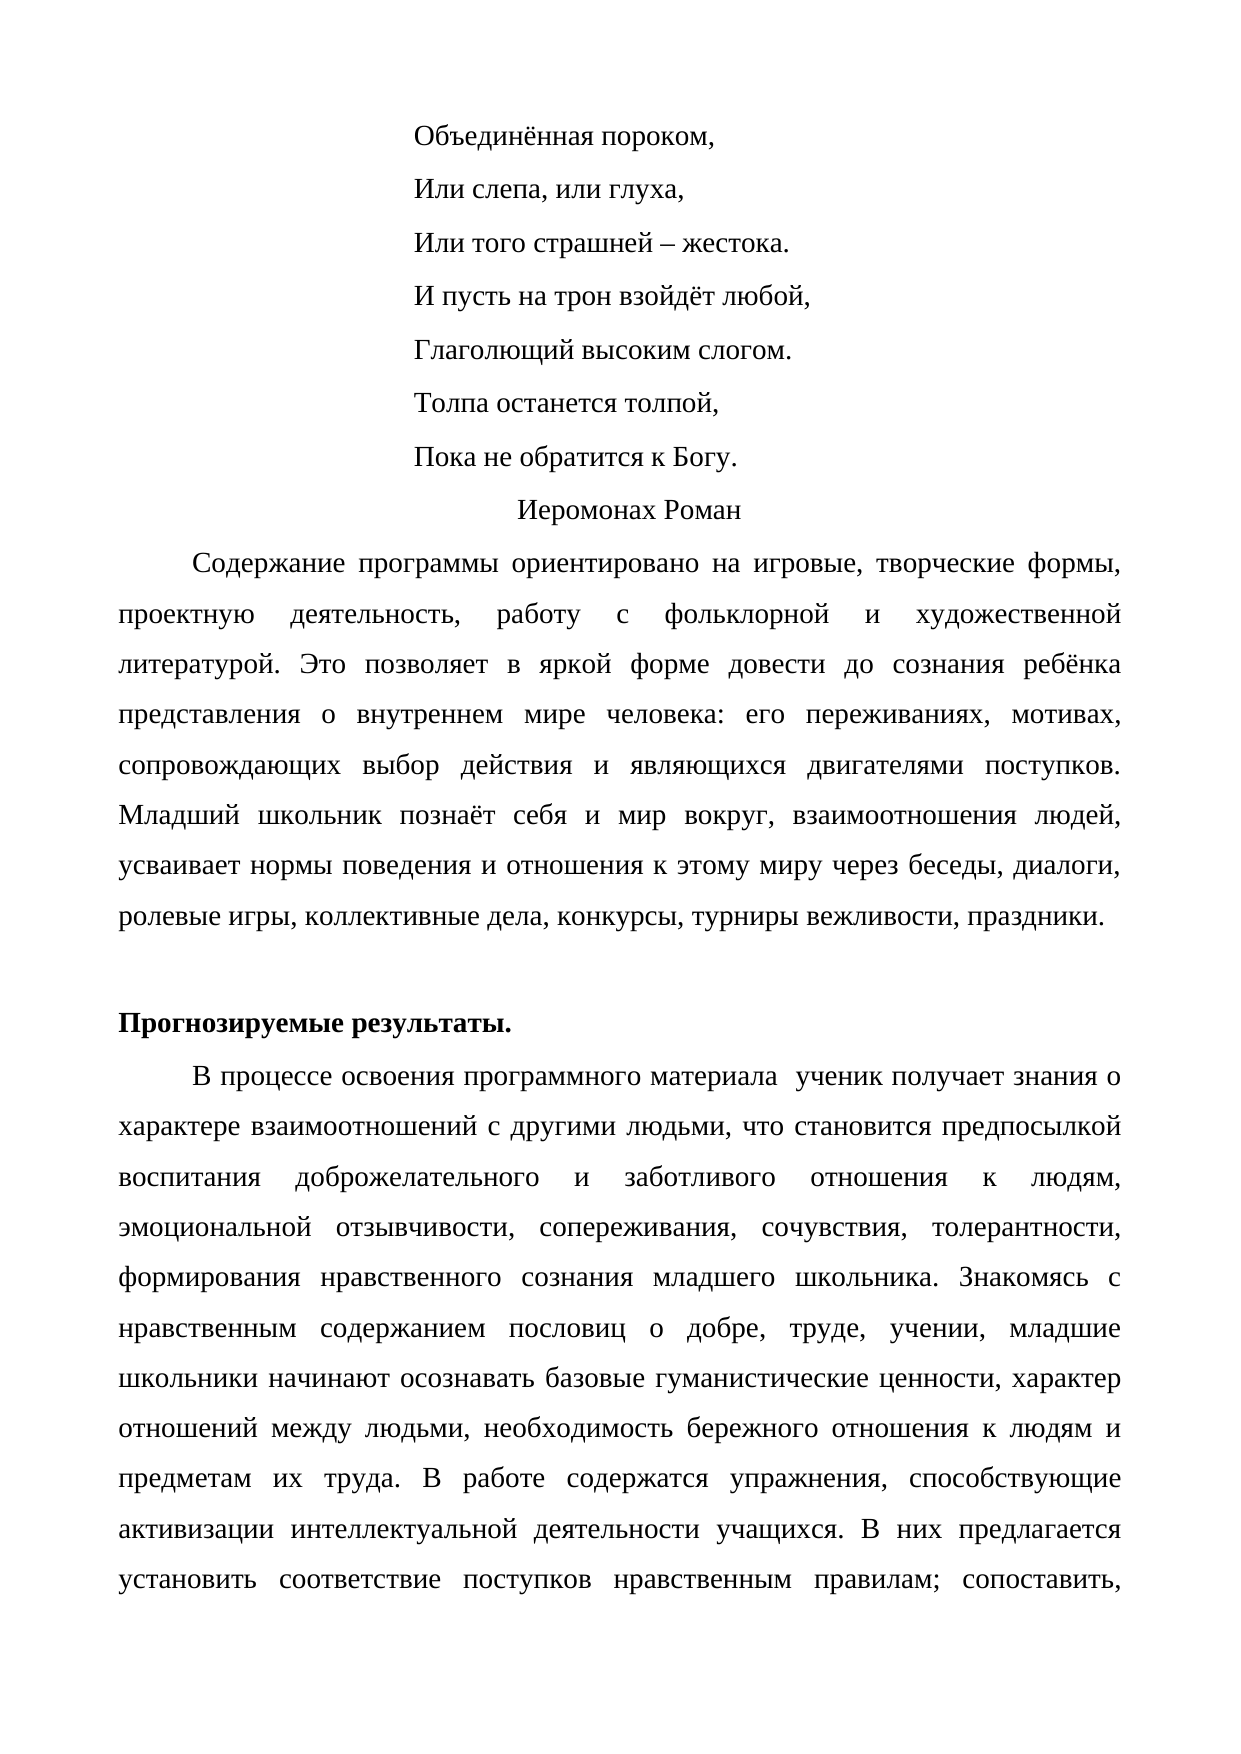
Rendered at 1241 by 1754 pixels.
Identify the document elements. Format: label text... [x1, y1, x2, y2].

text Глаголющий высоким слогом. [413, 332, 1122, 365]
text Иеромонах Роман [517, 492, 1122, 526]
text Прогнозируемые результаты. [118, 1005, 1122, 1038]
text Содержание программы ориентировано на игровые, творческие формы, проектную деятельность, работу с фольклорной и художественной литературой. Это позволяет в яркой форме довести до сознания ребёнка представления о внутреннем мире человека: его переживаниях, мотивах, сопровождающих выбор действия и являющихся двигателями поступков. Младший школьник познаёт себя и мир вокруг, взаимоотношения людей, усваивает нормы поведения и отношения к этому миру через беседы, диалоги, ролевые игры, коллективные дела, конкурсы, турниры вежливости, праздники. [118, 546, 1122, 931]
text Толпа останется толпой, [413, 385, 1122, 419]
text Пока не обратится к Богу. [413, 439, 1122, 472]
text Объединённая пороком, [413, 118, 1122, 152]
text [118, 1058, 1122, 1595]
text Или слепа, или глуха, [413, 172, 1122, 205]
text Или того страшней – жестока. [413, 225, 1122, 258]
text И пусть на трон взойдёт любой, [413, 278, 1122, 312]
